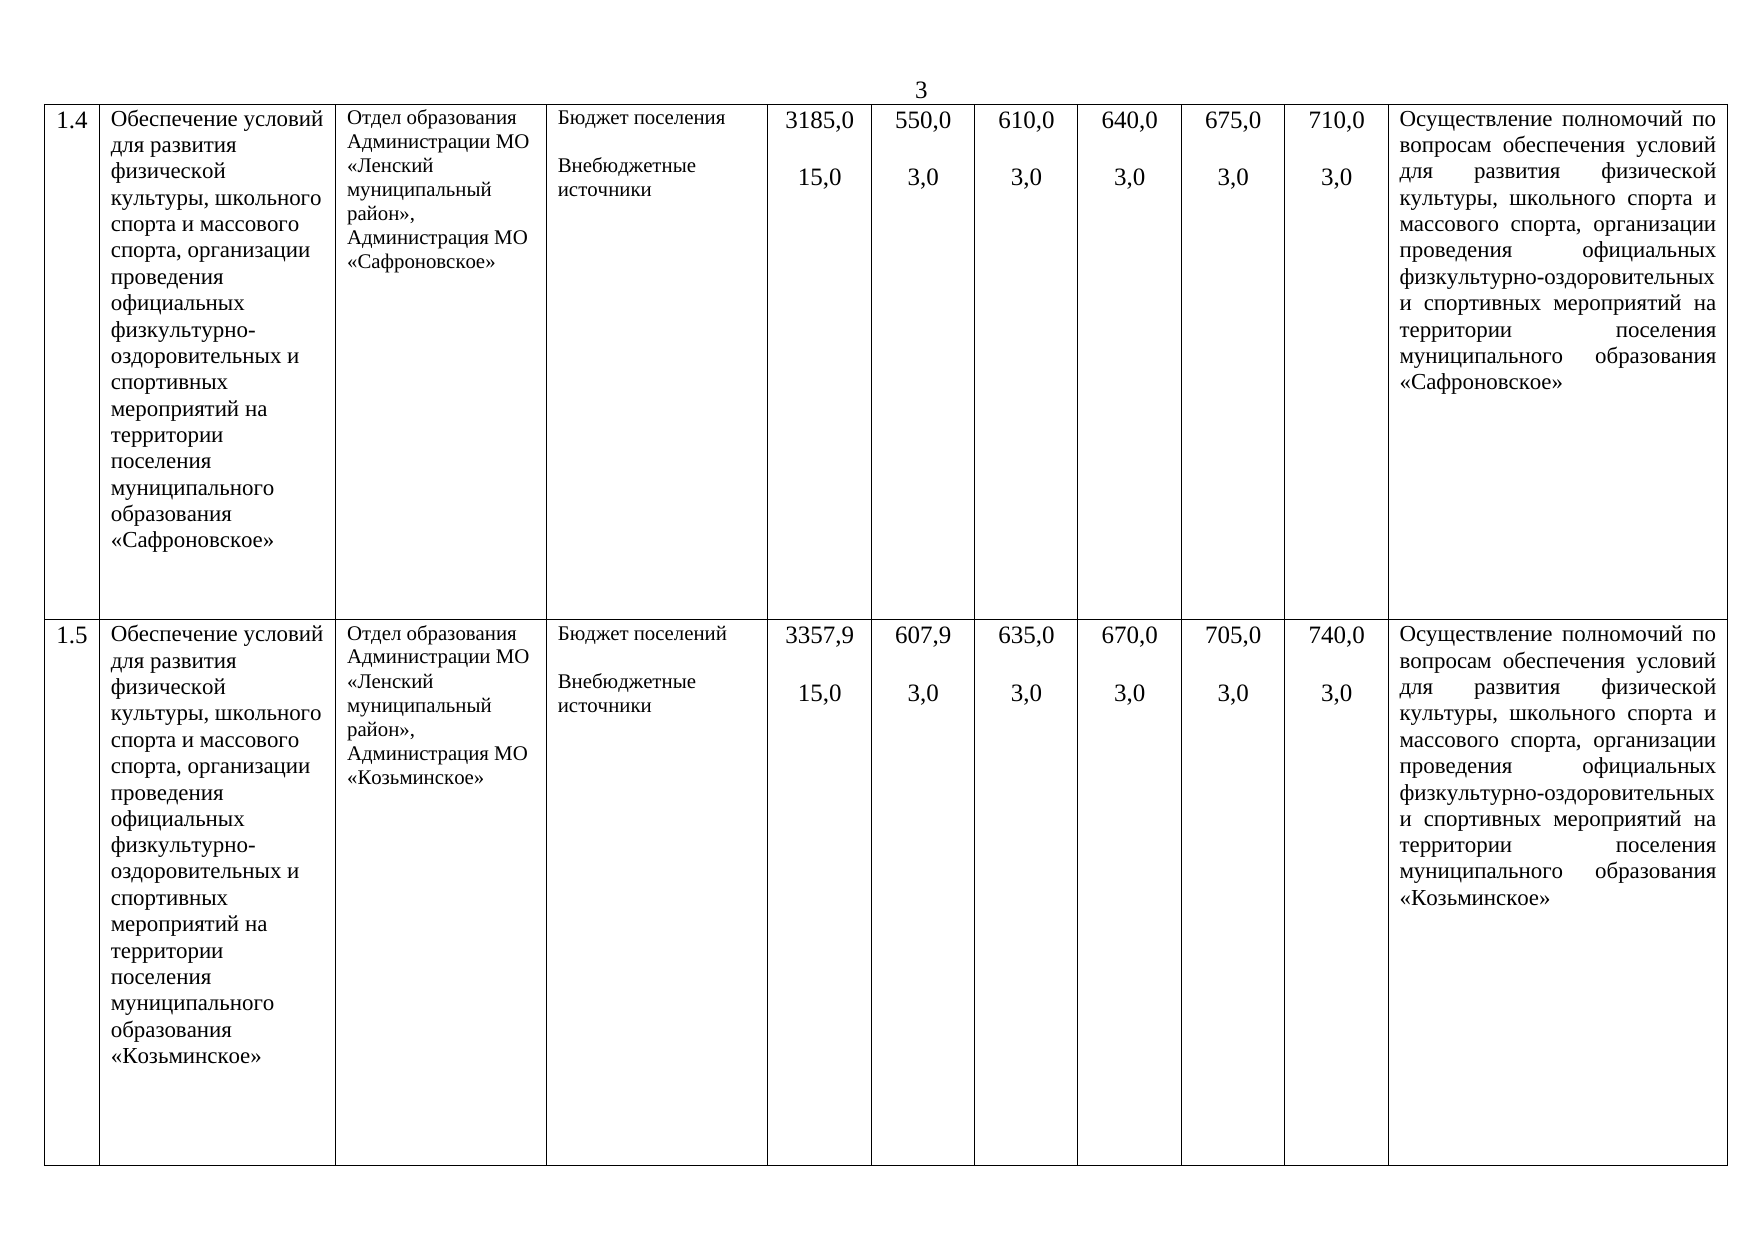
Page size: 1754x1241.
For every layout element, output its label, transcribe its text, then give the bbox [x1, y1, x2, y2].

table_cell 705,0 3,0 [1182, 620, 1284, 1164]
table_cell Бюджет поселений Внебюджетные источники [547, 620, 767, 1164]
table_cell 710,0 3,0 [1285, 105, 1388, 619]
table_cell Обеспечение условий для развития физической культуры, школьного спорта и массового спорта, организации проведения официальных физкультурно-оздоровительных и спортивных мероприятий на территории поселения муниципального образования «Козьминское» [100, 620, 335, 1164]
table_cell Осуществление полномочий по вопросам обеспечения условий для развития физической культуры, школьного спорта и массового спорта, организации проведения официальных физкультурно-оздоровительных и спортивных мероприятий на территории поселения муниципального образования «Козьминское» [1389, 620, 1727, 1164]
table_cell 610,0 3,0 [975, 105, 1077, 619]
table_cell 640,0 3,0 [1078, 105, 1181, 619]
table_cell Осуществление полномочий по вопросам обеспечения условий для развития физической культуры, школьного спорта и массового спорта, организации проведения официальных физкультурно-оздоровительных и спортивных мероприятий на территории поселения муниципального образования «Сафроновское» [1389, 105, 1727, 619]
table_cell Отдел образования Администрации МО «Ленский муниципальный район», Администрация МО «Козьминское» [336, 620, 546, 1164]
table_cell Обеспечение условий для развития физической культуры, школьного спорта и массового спорта, организации проведения официальных физкультурно-оздоровительных и спортивных мероприятий на территории поселения муниципального образования «Сафроновское» [100, 105, 335, 619]
table_cell 635,0 3,0 [975, 620, 1077, 1164]
table_cell Отдел образования Администрации МО «Ленский муниципальный район», Администрация МО «Сафроновское» [336, 105, 546, 619]
table_cell 1.4 [45, 105, 99, 619]
table_cell 3185,0 15,0 [768, 105, 871, 619]
table_cell 675,0 3,0 [1182, 105, 1284, 619]
table_cell 740,0 3,0 [1285, 620, 1388, 1164]
table_cell 607,9 3,0 [872, 620, 974, 1164]
table_cell 3357,9 15,0 [768, 620, 871, 1164]
table_cell 1.5 [45, 620, 99, 1164]
table_cell Бюджет поселения Внебюджетные источники [547, 105, 767, 619]
table_cell 670,0 3,0 [1078, 620, 1181, 1164]
table_cell 550,0 3,0 [872, 105, 974, 619]
